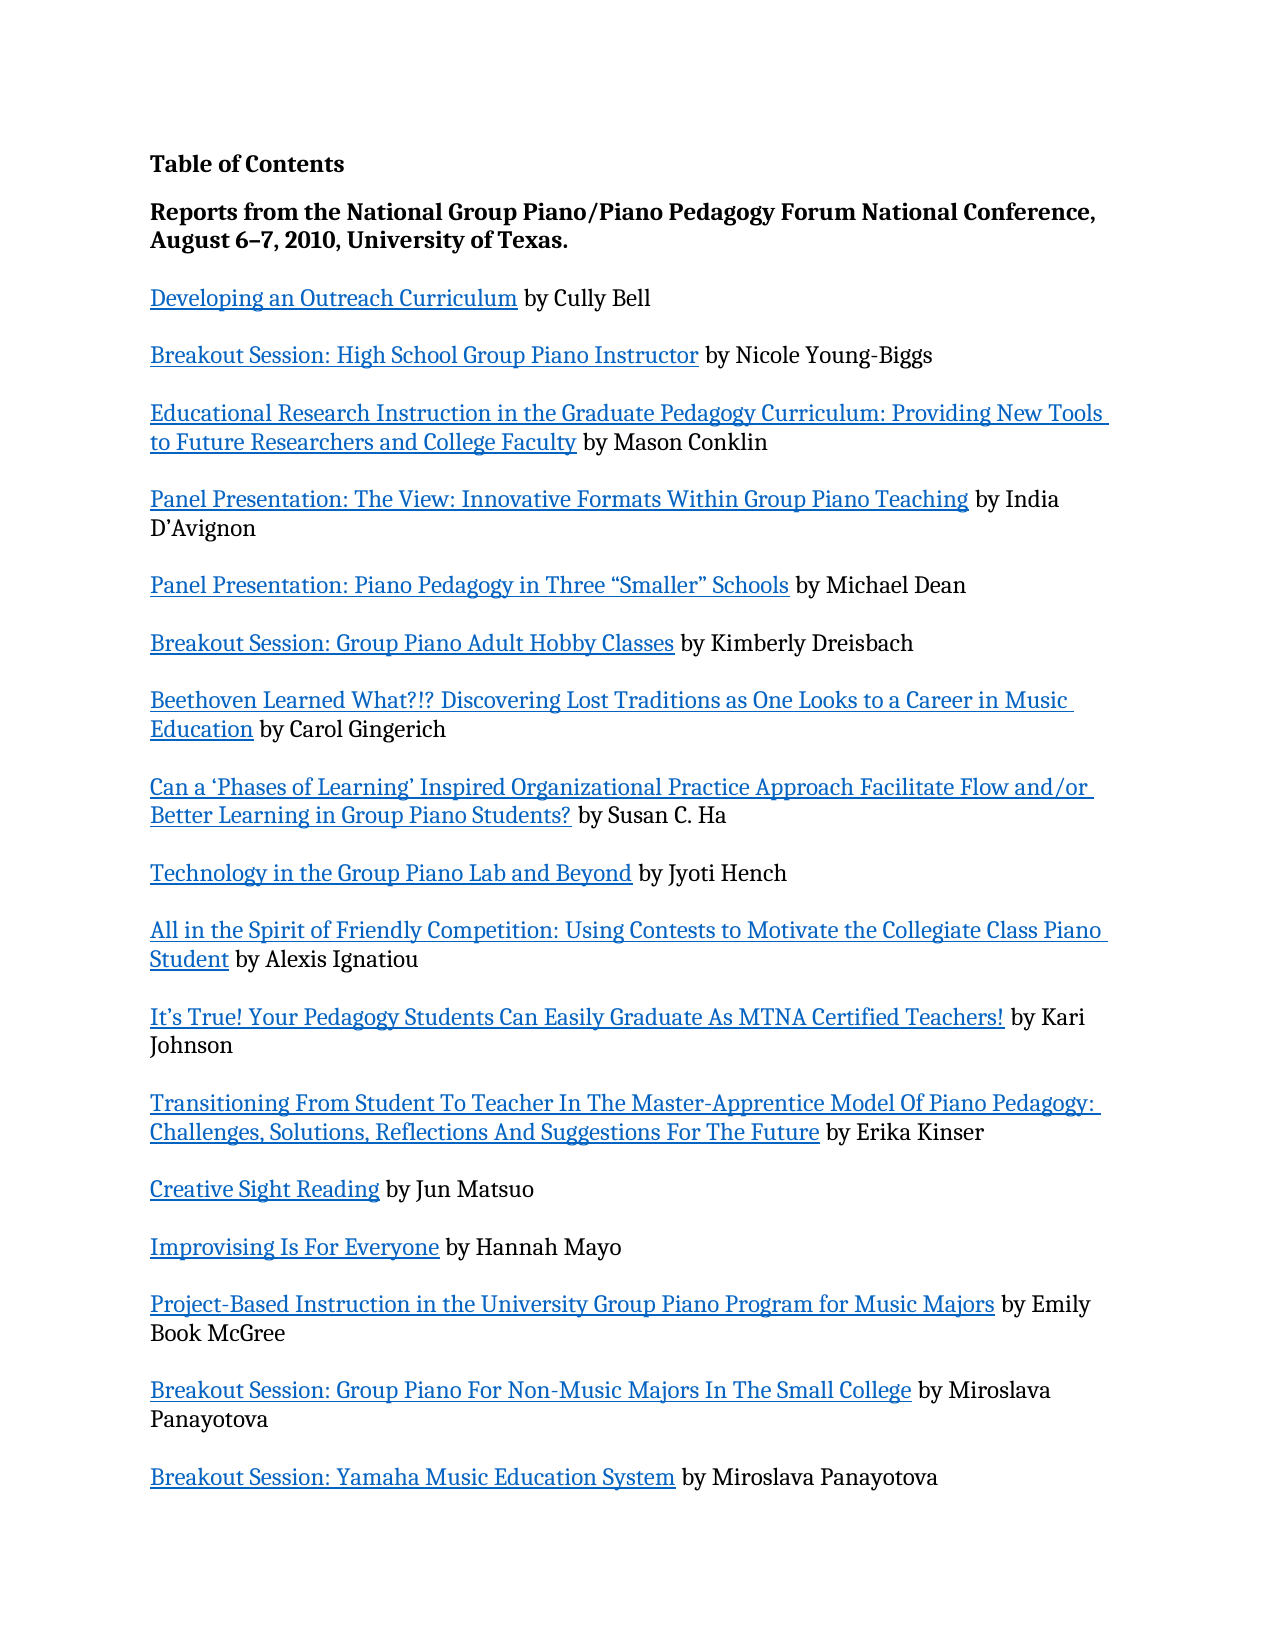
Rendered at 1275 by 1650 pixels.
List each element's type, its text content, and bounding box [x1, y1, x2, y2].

text Panel Presentation: Piano Pedagogy in Three “Smaller” Schools by Michael Dean [150, 571, 1125, 600]
text It’s True! Your Pedagogy Students Can Easily Graduate As MTNA Certified Teachers! by Kari Johnson [150, 1003, 1125, 1060]
text Project-Based Instruction in the University Group Piano Program for Music Majors by Emily Book McGree [150, 1290, 1125, 1348]
text Improvising Is For Everyone by Hannah Mayo [150, 1233, 1125, 1261]
text Table of Contents [150, 150, 1125, 179]
text Developing an Outreach Curriculum by Cully Bell [150, 284, 1125, 313]
text Panel Presentation: The View: Innovative Formats Within Group Piano Teaching by India D’Avignon [150, 485, 1125, 543]
text Transitioning From Student To Teacher In The Master-Apprentice Model Of Piano Pedagogy: Challenges, Solutions, Reflections And Suggestions For The Future by Erika Kinser [150, 1089, 1125, 1146]
text Beethoven Learned What?!? Discovering Lost Traditions as One Looks to a Career in Music Education by Carol Gingerich [150, 686, 1125, 744]
text Breakout Session: High School Group Piano Instructor by Nicole Young-Biggs [150, 341, 1125, 370]
text Reports from the National Group Piano/Piano Pedagogy Forum National Conference, August 6–7, 2010, University of Texas. [150, 198, 1125, 255]
text Creative Sight Reading by Jun Matsuo [150, 1175, 1125, 1204]
text Breakout Session: Yamaha Music Education System by Miroslava Panayotova [150, 1463, 1125, 1491]
text Breakout Session: Group Piano Adult Hobby Classes by Kimberly Dreisbach [150, 629, 1125, 658]
text Technology in the Group Piano Lab and Beyond by Jyoti Hench [150, 859, 1125, 888]
text Breakout Session: Group Piano For Non-Music Majors In The Small College by Miroslava Panayotova [150, 1376, 1125, 1434]
text Can a ‘Phases of Learning’ Inspired Organizational Practice Approach Facilitate Flow and/or Better Learning in Group Piano Students? by Susan C. Ha [150, 773, 1125, 830]
text Educational Research Instruction in the Graduate Pedagogy Curriculum: Providing New Tools to Future Researchers and College Faculty by Mason Conklin [150, 399, 1125, 456]
text All in the Spirit of Friendly Competition: Using Contests to Motivate the Collegiate Class Piano Student by Alexis Ignatiou [150, 916, 1125, 974]
